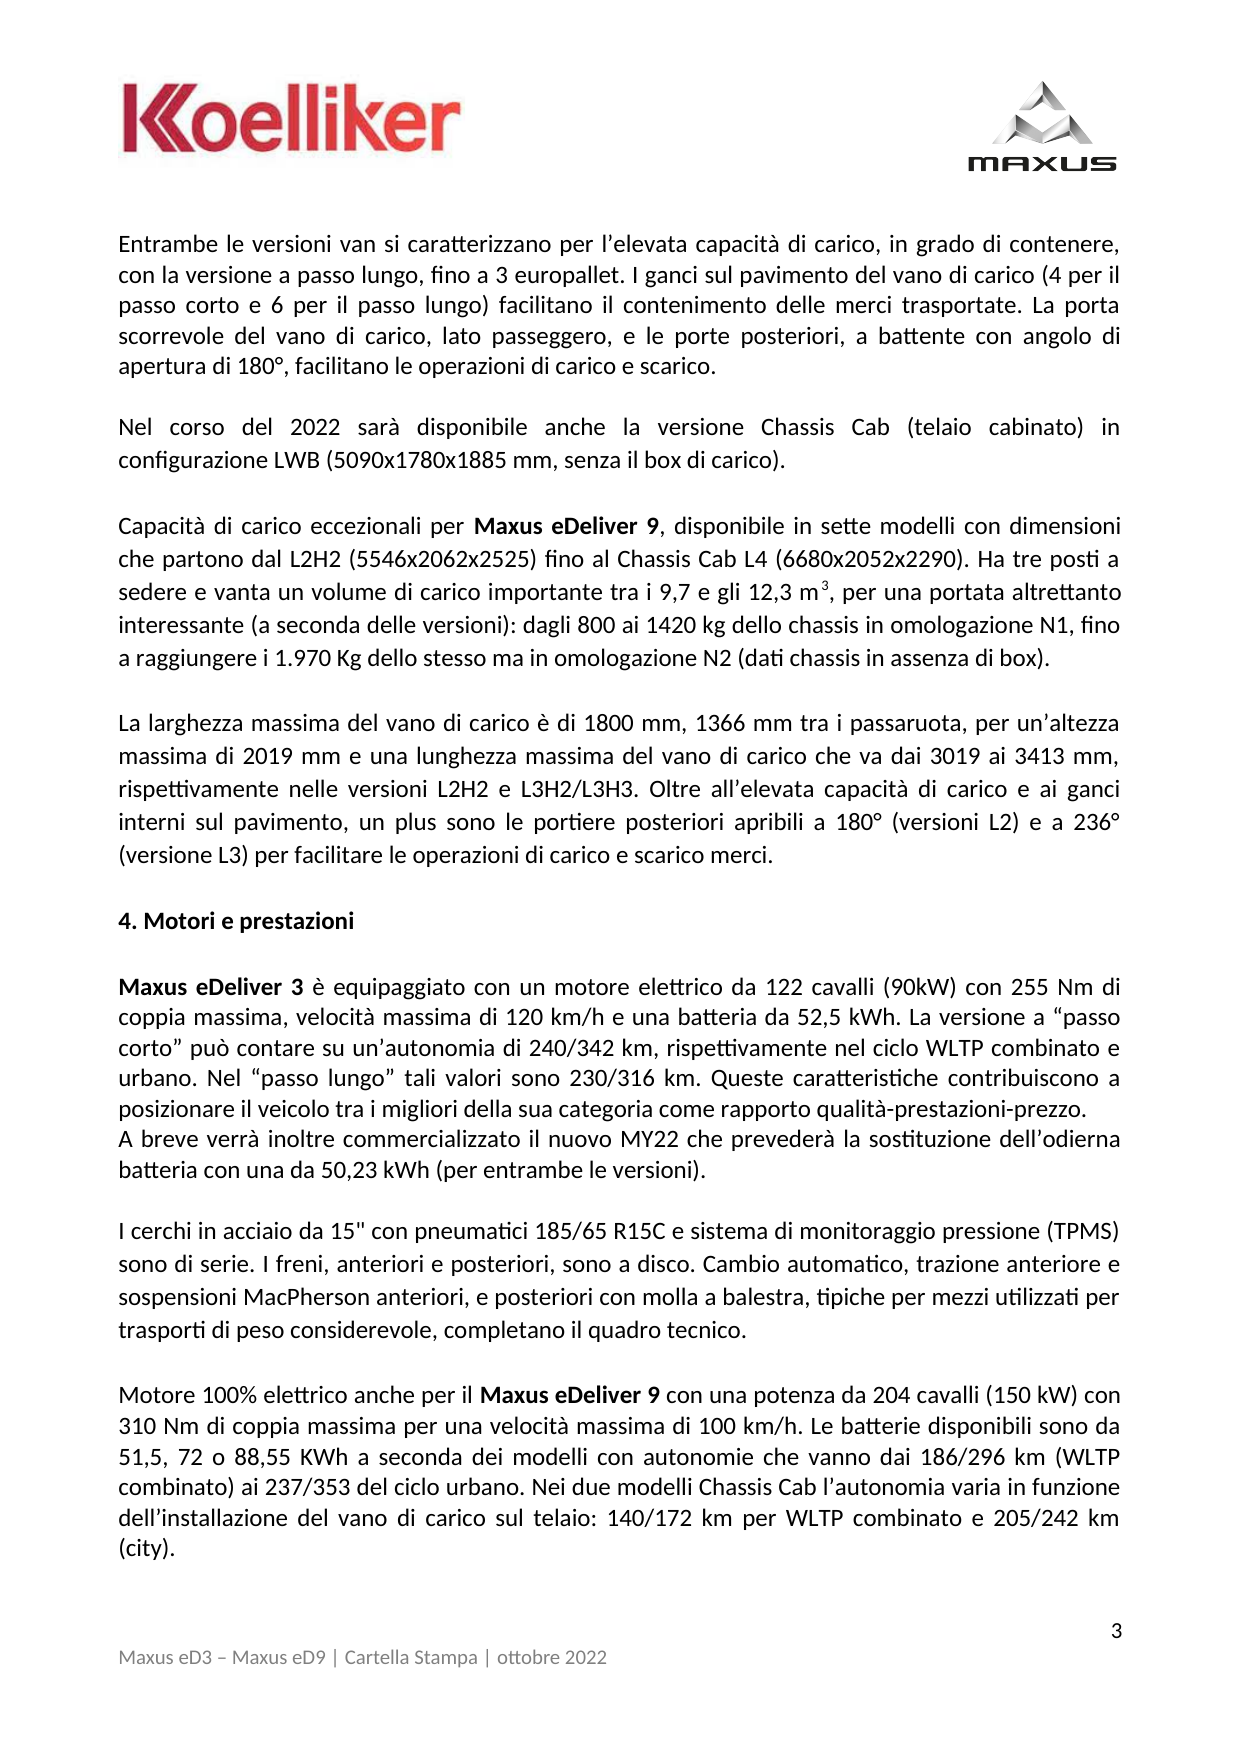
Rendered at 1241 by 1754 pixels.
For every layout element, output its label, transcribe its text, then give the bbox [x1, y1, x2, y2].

text A breve verrà inoltre commercializzato il nuovo MY22 che prevederà la sostituzione dell’odierna batteria con una da 50,23 kWh (per entrambe le versioni). [118, 1123, 1122, 1184]
text La larghezza massima del vano di carico è di 1800 mm, 1366 mm tra i passaruota, per un’altezza massima di 2019 mm e una lunghezza massima del vano di carico che va dai 3019 ai 3413 mm, rispettivamente nelle versioni L2H2 e L3H2/L3H3. Oltre all’elevata capacità di carico e ai ganci interni sul pavimento, un plus sono le portiere posteriori apribili a 180° (versioni L2) e a 236° (versione L3) per facilitare le operazioni di carico e scarico merci. [118, 708, 1122, 870]
text I cerchi in acciaio da 15" con pneumatici 185/65 R15C e sistema di monitoraggio pressione (TPMS) sono di serie. I freni, anteriori e posteriori, sono a disco. Cambio automatico, trazione anteriore e sospensioni MacPherson anteriori, e posteriori con molla a balestra, tipiche per mezzi utilizzati per trasporti di peso considerevole, completano il quadro tecnico. [118, 1215, 1122, 1344]
text Entrambe le versioni van si caratterizzano per l’elevata capacità di carico, in grado di contenere, con la versione a passo lungo, fino a 3 europallet. I ganci sul pavimento del vano di carico (4 per il passo corto e 6 per il passo lungo) facilitano il contenimento delle merci trasportate. La porta scorrevole del vano di carico, lato passeggero, e le porte posteriori, a battente con angolo di apertura di 180°, facilitano le operazioni di carico e scarico. [118, 228, 1122, 381]
text Motore 100% elettrico anche per il Maxus eDeliver 9 con una potenza da 204 cavalli (150 kW) con 310 Nm di coppia massima per una velocità massima di 100 km/h. Le batterie disponibili sono da 51,5, 72 o 88,55 KWh a seconda dei modelli con autonomie che vanno dai 186/296 km (WLTP combinato) ai 237/353 del ciclo urbano. Nei due modelli Chassis Cab l’autonomia varia in funzione dell’installazione del vano di carico sul telaio: 140/172 km per WLTP combinato e 205/242 km (city). [118, 1380, 1122, 1563]
text Maxus eDeliver 3 è equipaggiato con un motore elettrico da 122 cavalli (90kW) con 255 Nm di coppia massima, velocità massima di 120 km/h e una batteria da 52,5 kWh. La versione a “passo corto” può contare su un’autonomia di 240/342 km, rispettivamente nel ciclo WLTP combinato e urbano. Nel “passo lungo” tali valori sono 230/316 km. Queste caratteristiche contribuiscono a posizionare il veicolo tra i migliori della sua categoria come rapporto qualità-prestazioni-prezzo. [118, 971, 1122, 1123]
text Nel corso del 2022 sarà disponibile anche la versione Chassis Cab (telaio cabinato) in configurazione LWB (5090x1780x1885 mm, senza il box di carico). [118, 411, 1122, 475]
text Capacità di carico eccezionali per Maxus eDeliver 9, disponibile in sette modelli con dimensioni che partono dal L2H2 (5546x2062x2525) fino al Chassis Cab L4 (6680x2052x2290). Ha tre posti a sedere e vanta un volume di carico importante tra i 9,7 e gli 12,3 m3, per una portata altrettanto interessante (a seconda delle versioni): dagli 800 ai 1420 kg dello chassis in omologazione N1, fino a raggiungere i 1.970 Kg dello stesso ma in omologazione N2 (dati chassis in assenza di box). [118, 510, 1122, 672]
picture [118, 73, 465, 168]
picture [962, 75, 1123, 177]
text 4. Motori e prestazioni [118, 905, 1122, 936]
